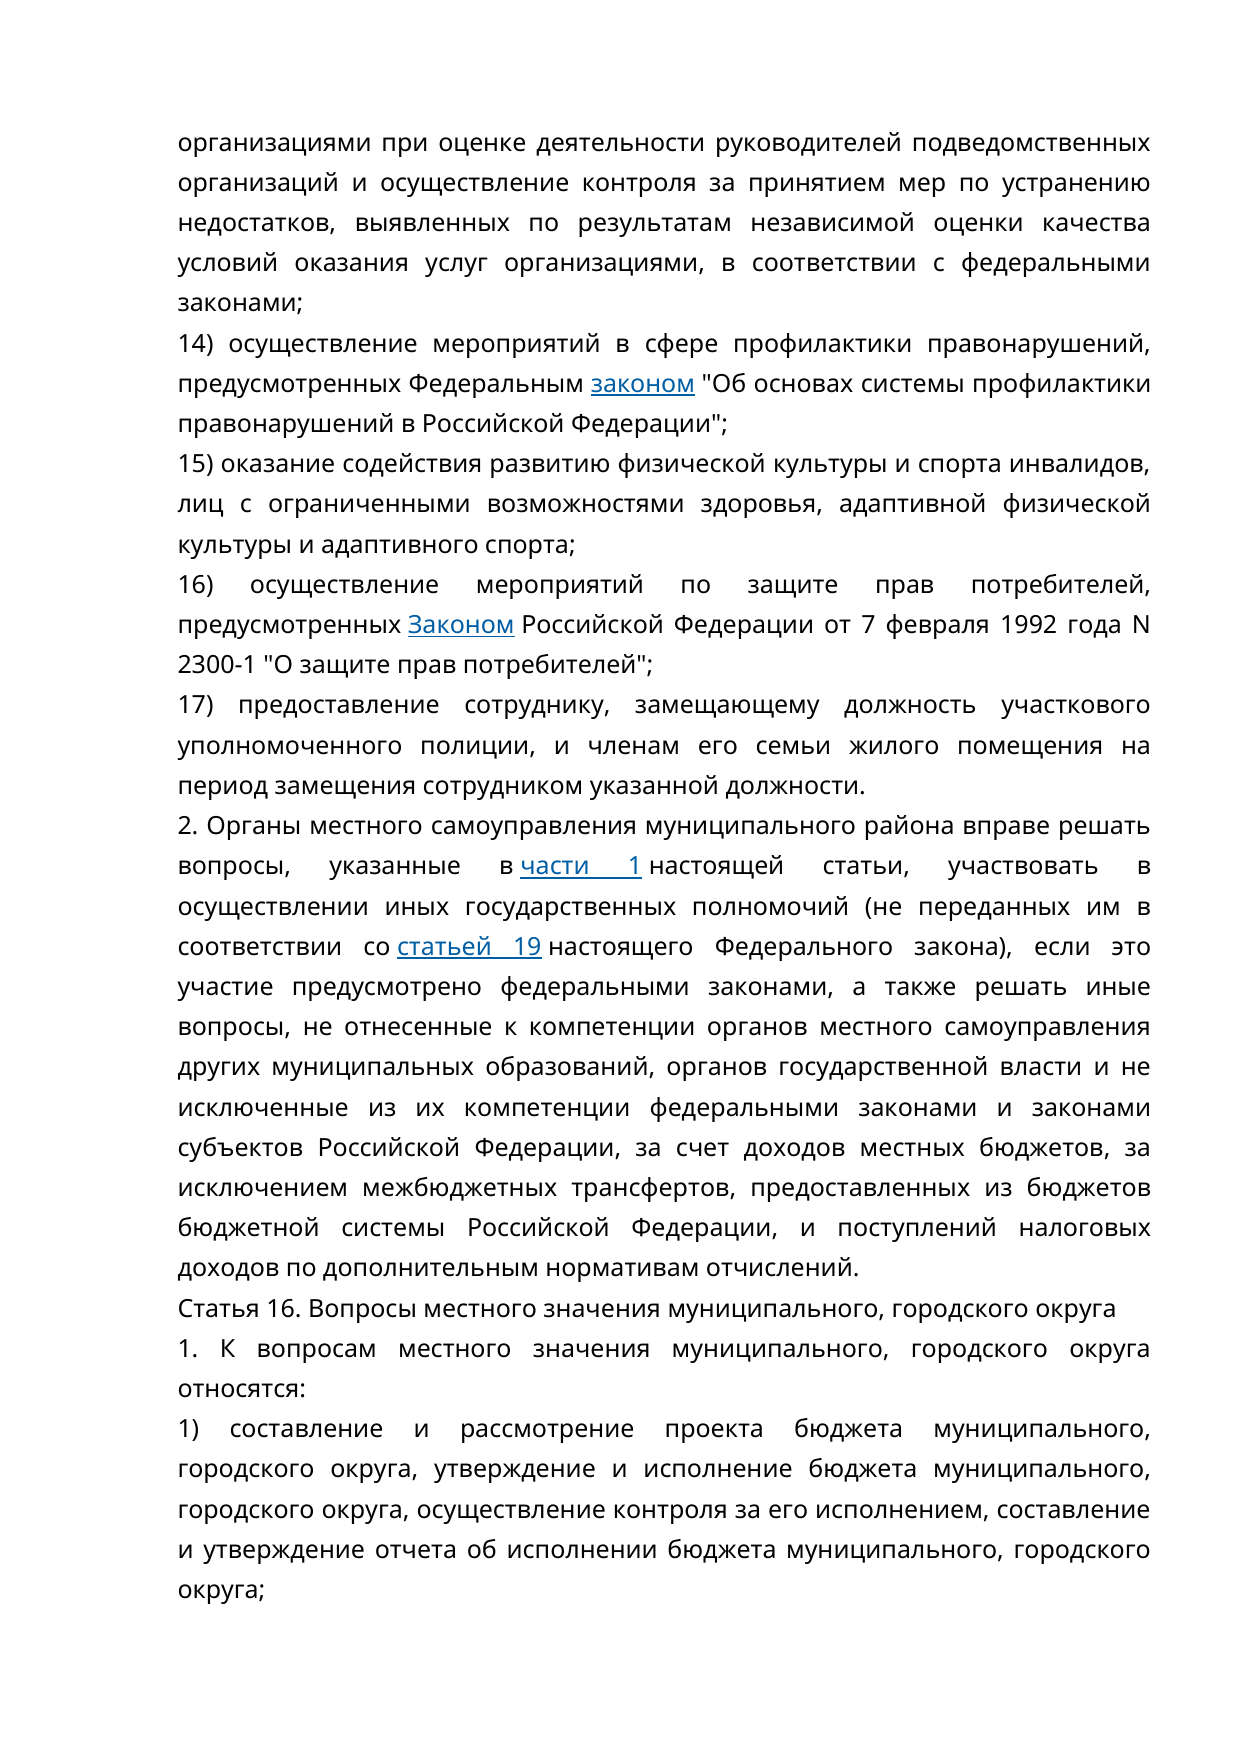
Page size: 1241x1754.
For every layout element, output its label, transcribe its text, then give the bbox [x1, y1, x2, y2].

text 16) осуществление мероприятий по защите прав потребителей, предусмотренных Законом Российской Федерации от 7 февраля 1992 года N 2300-1 "О защите прав потребителей"; [177, 560, 1152, 681]
text Статья 16. Вопросы местного значения муниципального, городского округа [177, 1284, 1152, 1324]
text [177, 118, 1152, 319]
text 14) осуществление мероприятий в сфере профилактики правонарушений, предусмотренных Федеральным законом "Об основах системы профилактики правонарушений в Российской Федерации"; [177, 319, 1152, 440]
text 17) предоставление сотруднику, замещающему должность участкового уполномоченного полиции, и членам его семьи жилого помещения на период замещения сотрудником указанной должности. [177, 681, 1152, 802]
text 1. К вопросам местного значения муниципального, городского округа относятся: [177, 1324, 1152, 1405]
text 15) оказание содействия развитию физической культуры и спорта инвалидов, лиц с ограниченными возможностями здоровья, адаптивной физической культуры и адаптивного спорта; [177, 440, 1152, 560]
text 1) составление и рассмотрение проекта бюджета муниципального, городского округа, утверждение и исполнение бюджета муниципального, городского округа, осуществление контроля за его исполнением, составление и утверждение отчета об исполнении бюджета муниципального, городского округа; [177, 1405, 1152, 1606]
text 2. Органы местного самоуправления муниципального района вправе решать вопросы, указанные в части 1 настоящей статьи, участвовать в осуществлении иных государственных полномочий (не переданных им в соответствии со статьей 19 настоящего Федерального закона), если это участие предусмотрено федеральными законами, а также решать иные вопросы, не отнесенные к компетенции органов местного самоуправления других муниципальных образований, органов государственной власти и не исключенные из их компетенции федеральными законами и законами субъектов Российской Федерации, за счет доходов местных бюджетов, за исключением межбюджетных трансфертов, предоставленных из бюджетов бюджетной системы Российской Федерации, и поступлений налоговых доходов по дополнительным нормативам отчислений. [177, 802, 1152, 1284]
